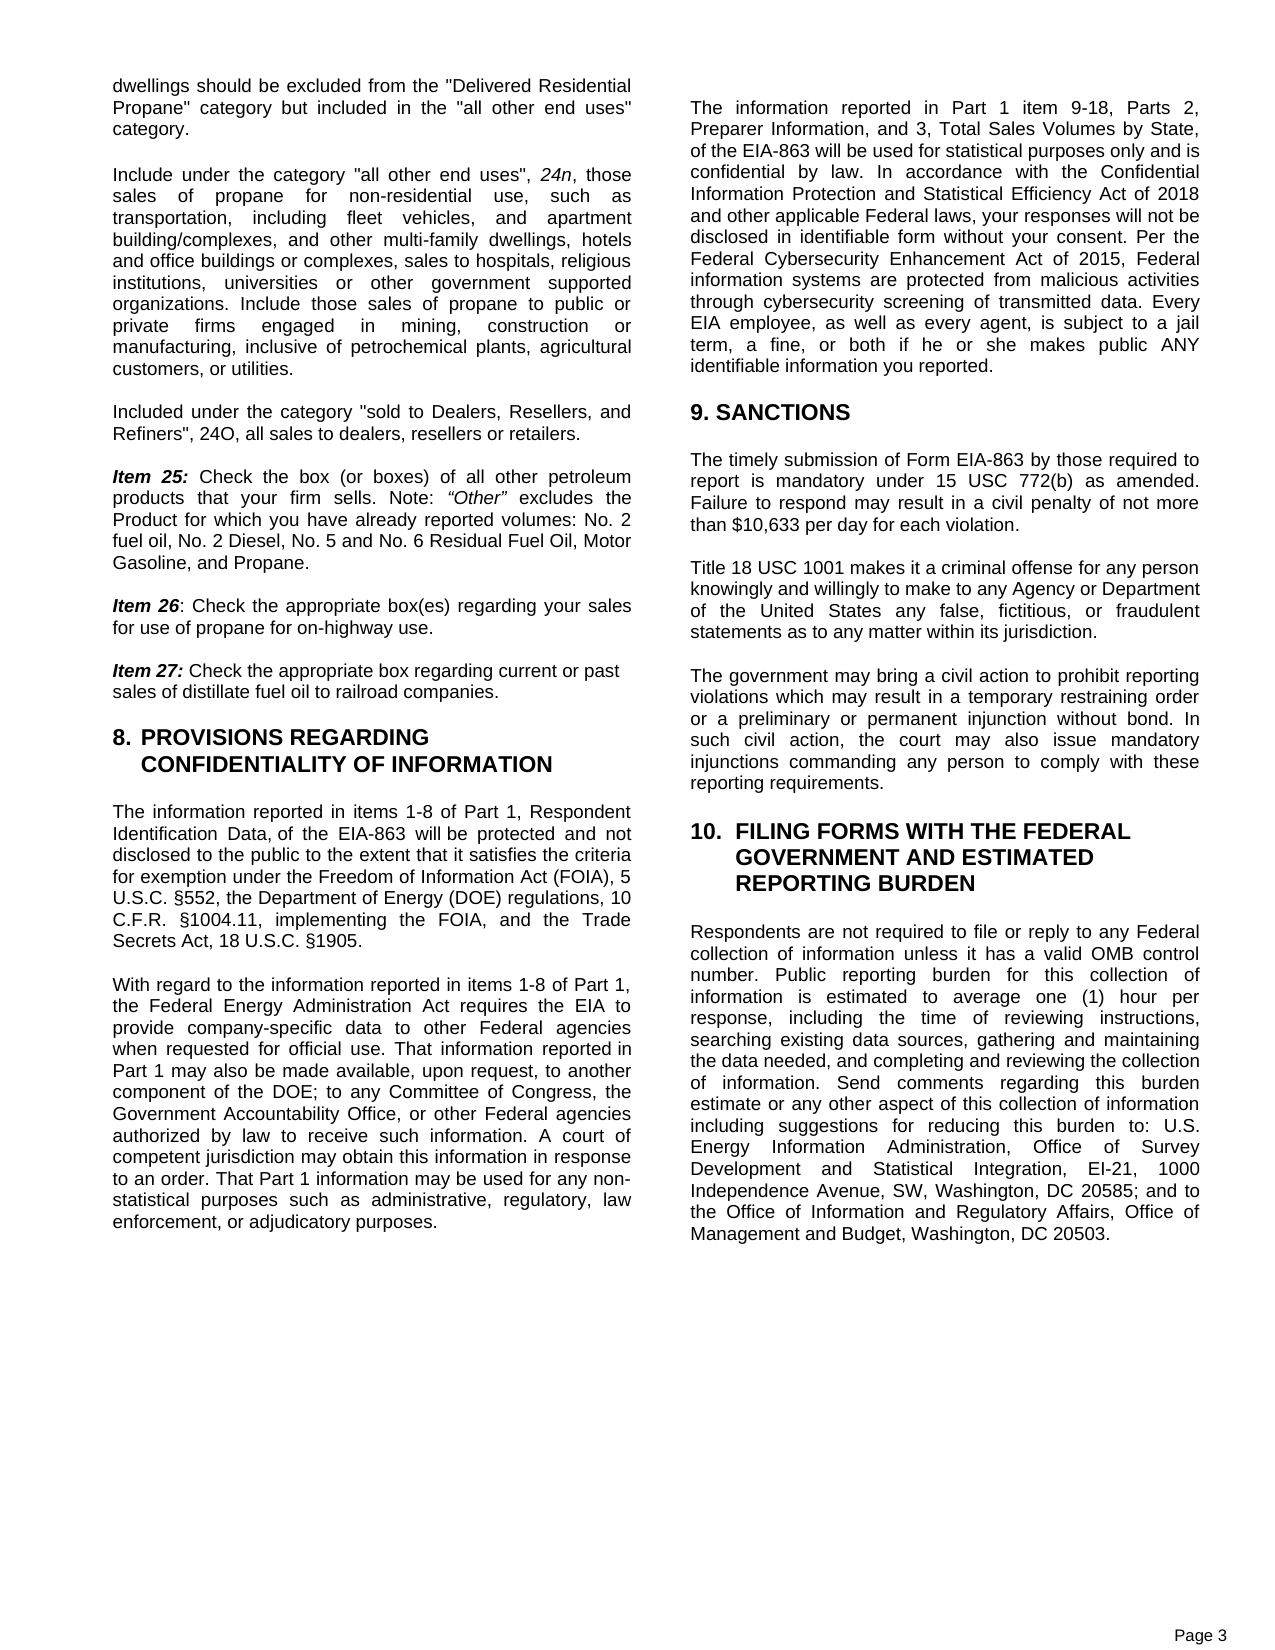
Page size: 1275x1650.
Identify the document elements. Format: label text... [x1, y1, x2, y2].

text Item 25: Check the box (or boxes) of all other petroleum products that your firm sells. Note: “Other” excludes the Product for which you have already reported volumes: No. 2 fuel oil, No. 2 Diesel, No. 5 and No. 6 Residual Fuel Oil, Motor Gasoline, and Propane. [112, 466, 632, 573]
text The timely submission of Form EIA-863 by those required to report is mandatory under 15 USC 772(b) as amended. Failure to respond may result in a civil penalty of not more than $10,633 per day for each violation. [690, 449, 1200, 535]
text The government may bring a civil action to prohibit reporting violations which may result in a temporary restraining order or a preliminary or permanent injunction without bond. In such civil action, the court may also issue mandatory injunctions commanding any person to comply with these reporting requirements. [690, 664, 1200, 794]
text 8. PROVISIONS REGARDING CONFIDENTIALITY OF INFORMATION [112, 724, 632, 777]
text Respondents are not required to file or reply to any Federal collection of information unless it has a valid OMB control number. Public reporting burden for this collection of information is estimated to average one (1) hour per response, including the time of reviewing instructions, searching existing data sources, gathering and maintaining the data needed, and completing and reviewing the collection of information. Send comments regarding this burden estimate or any other aspect of this collection of information including suggestions for reducing this burden to: U.S. Energy Information Administration, Office of Survey Development and Statistical Integration, EI-21, 1000 Independence Avenue, SW, Washington, DC 20585; and to the Office of Information and Regulatory Affairs, Office of Management and Budget, Washington, DC 20503. [690, 921, 1200, 1244]
text 9. SANCTIONS [690, 398, 1200, 425]
text Include under the category "all other end uses", 24n, those sales of propane for non-residential use, such as transportation, including fleet vehicles, and apartment building/complexes, and other multi-family dwellings, hotels and office buildings or complexes, sales to hospitals, religious institutions, universities or other government supported organizations. Include those sales of propane to public or private firms engaged in mining, construction or manufacturing, inclusive of petrochemical plants, agricultural customers, or utilities. [112, 164, 632, 379]
text The information reported in items 1-8 of Part 1, Respondent Identification Data, of the EIA-863 will be protected and not disclosed to the public to the extent that it satisfies the criteria for exemption under the Freedom of Information Act (FOIA), 5 U.S.C. §552, the Department of Energy (DOE) regulations, 10 C.F.R. §1004.11, implementing the FOIA, and the Trade Secrets Act, 18 U.S.C. §1905. [112, 801, 632, 952]
text The information reported in Part 1 item 9-18, Parts 2, Preparer Information, and 3, Total Sales Volumes by State, of the EIA-863 will be used for statistical purposes only and is confidential by law. In accordance with the Confidential Information Protection and Statistical Efficiency Act of 2018 and other applicable Federal laws, your responses will not be disclosed in identifiable form without your consent. Per the Federal Cybersecurity Enhancement Act of 2015, Federal information systems are protected from malicious activities through cybersecurity screening of transmitted data. Every EIA employee, as well as every agent, is subject to a jail term, a fine, or both if he or she makes public ANY identifiable information you reported. [690, 97, 1200, 377]
text Included under the category "sold to Dealers, Resellers, and Refiners", 24O, all sales to dealers, resellers or retailers. [112, 401, 632, 444]
text Title 18 USC 1001 makes it a criminal offense for any person knowingly and willingly to make to any Agency or Department of the any false, fictitious, or fraudulent statements as to any matter within its jurisdiction. [690, 557, 1200, 643]
text Item 26: Check the appropriate box(es) regarding your sales for use of propane for on-highway use. [112, 595, 632, 638]
text 10. FILING FORMS WITH THE FEDERAL GOVERNMENT AND ESTIMATED REPORTING BURDEN [690, 818, 1200, 897]
text With regard to the information reported in items 1-8 of Part 1, the Federal Energy Administration Act requires the EIA to provide company-specific data to other Federal agencies when requested for official use. That information reported in Part 1 may also be made available, upon request, to another component of the DOE; to any Committee of Congress, the Government Accountability Office, or other Federal agencies authorized by law to receive such information. A court of competent jurisdiction may obtain this information in response to an order. That Part 1 information may be used for any non-statistical purposes such as administrative, regulatory, law enforcement, or adjudicatory purposes. [112, 973, 632, 1232]
text Item 27: Check the appropriate box regarding current or past sales of distillate fuel oil to railroad companies. [112, 659, 632, 703]
